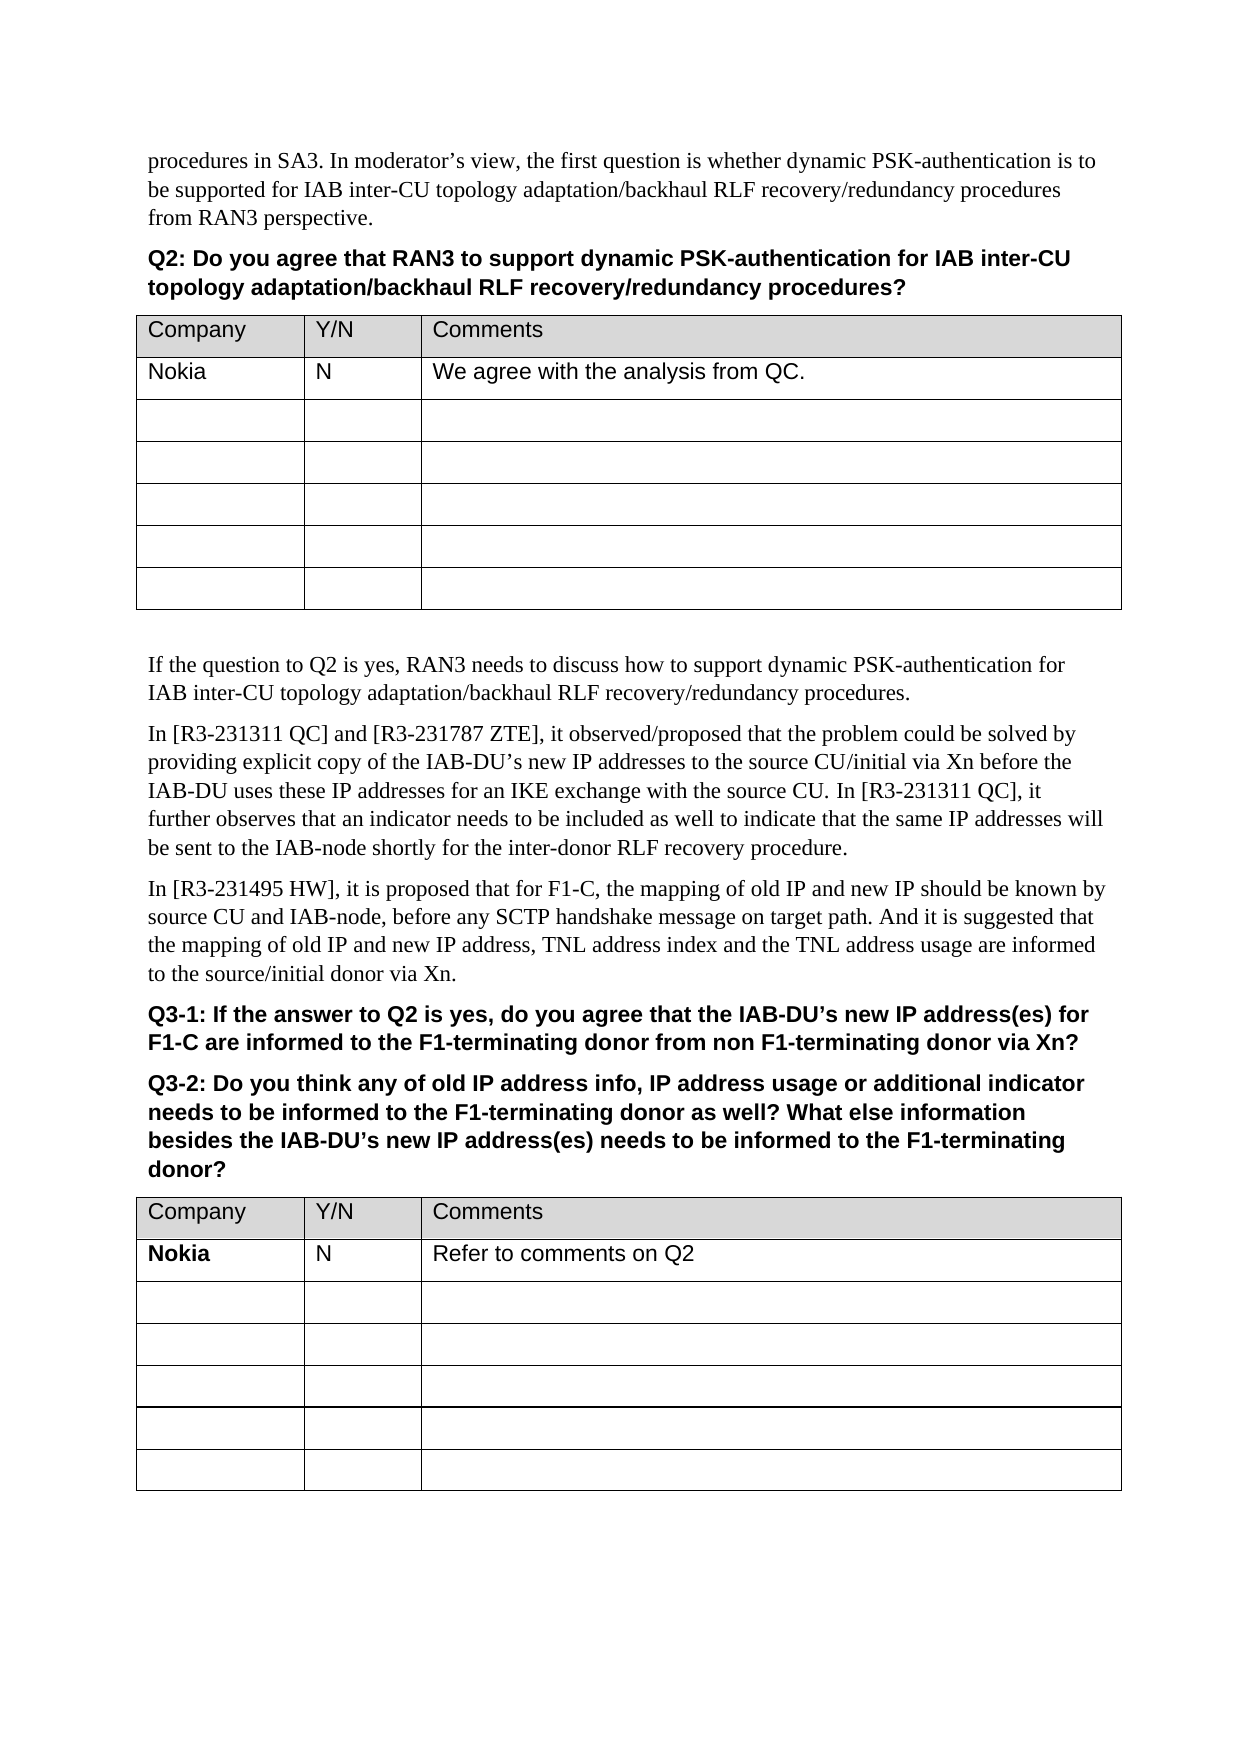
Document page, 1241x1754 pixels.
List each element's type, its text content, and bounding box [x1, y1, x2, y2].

table_header Company [137, 316, 304, 357]
table_cell [137, 568, 304, 609]
text Q2: Do you agree that RAN3 to support dynamic PSK-authentication for IAB inter-CU topology adaptation/backhaul RLF recovery/redundancy procedures? [148, 245, 1107, 300]
table_cell [422, 400, 1121, 441]
table_cell [422, 1366, 1121, 1406]
table_cell [422, 1324, 1121, 1364]
table_cell [305, 1366, 421, 1406]
text Q3-2: Do you think any of old IP address info, IP address usage or additional indicator needs to be informed to the F1-terminating donor as well? What else information besides the IAB-DU’s new IP address(es) needs to be informed to the F1-terminating donor? [148, 1070, 1107, 1182]
table_cell [305, 1324, 421, 1364]
table_cell [137, 1366, 304, 1406]
table_cell [305, 1408, 421, 1448]
table_cell [137, 526, 304, 567]
table_cell N [305, 358, 421, 399]
table_cell Nokia [137, 1240, 304, 1281]
table_cell [305, 484, 421, 525]
table_cell [422, 442, 1121, 483]
table_cell [137, 1450, 304, 1490]
table_cell [422, 1282, 1121, 1322]
table_cell [422, 568, 1121, 609]
table_cell [137, 484, 304, 525]
table_cell [137, 1408, 304, 1448]
table_header Y/N [305, 316, 421, 357]
table_header Company [137, 1198, 304, 1238]
table_cell [422, 1450, 1121, 1490]
table_cell [422, 484, 1121, 525]
table_header Y/N [305, 1198, 421, 1238]
table_cell [305, 1450, 421, 1490]
table_cell [305, 526, 421, 567]
table_cell [305, 400, 421, 441]
table_cell [137, 442, 304, 483]
text Q3-1: If the answer to Q2 is yes, do you agree that the IAB-DU’s new IP address(es) for F1-C are informed to the F1-terminating donor from non F1-terminating donor via Xn? [148, 1001, 1107, 1056]
table_cell [137, 400, 304, 441]
table_cell [305, 1282, 421, 1322]
table_header Comments [422, 1198, 1121, 1238]
table_cell [305, 568, 421, 609]
table_cell We agree with the analysis from QC. [422, 358, 1121, 399]
table_cell N [305, 1240, 421, 1281]
table_cell [137, 1282, 304, 1322]
table_cell Nokia [137, 358, 304, 399]
table_header Comments [422, 316, 1121, 357]
text In [R3-231311 QC] and [R3-231787 ZTE], it observed/proposed that the problem could be solved by providing explicit copy of the IAB-DU’s new IP addresses to the source CU/initial via Xn before the IAB-DU uses these IP addresses for an IKE exchange with the source CU. In [R3-231311 QC], it further observes that an indicator needs to be included as well to indicate that the same IP addresses will be sent to the IAB-node shortly for the inter-donor RLF recovery procedure. [148, 720, 1107, 860]
table_cell [422, 526, 1121, 567]
table_cell Refer to comments on Q2 [422, 1240, 1121, 1281]
table_cell [305, 442, 421, 483]
text In [R3-231495 HW], it is proposed that for F1-C, the mapping of old IP and new IP should be known by source CU and IAB-node, before any SCTP handshake message on target path. And it is suggested that the mapping of old IP and new IP address, TNL address index and the TNL address usage are informed to the source/initial donor via Xn. [148, 875, 1107, 986]
table_cell [137, 1324, 304, 1364]
text If the question to Q2 is yes, RAN3 needs to discuss how to support dynamic PSK-authentication for IAB inter-CU topology adaptation/backhaul RLF recovery/redundancy procedures. [148, 651, 1107, 705]
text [148, 148, 1107, 231]
table_cell [422, 1408, 1121, 1448]
